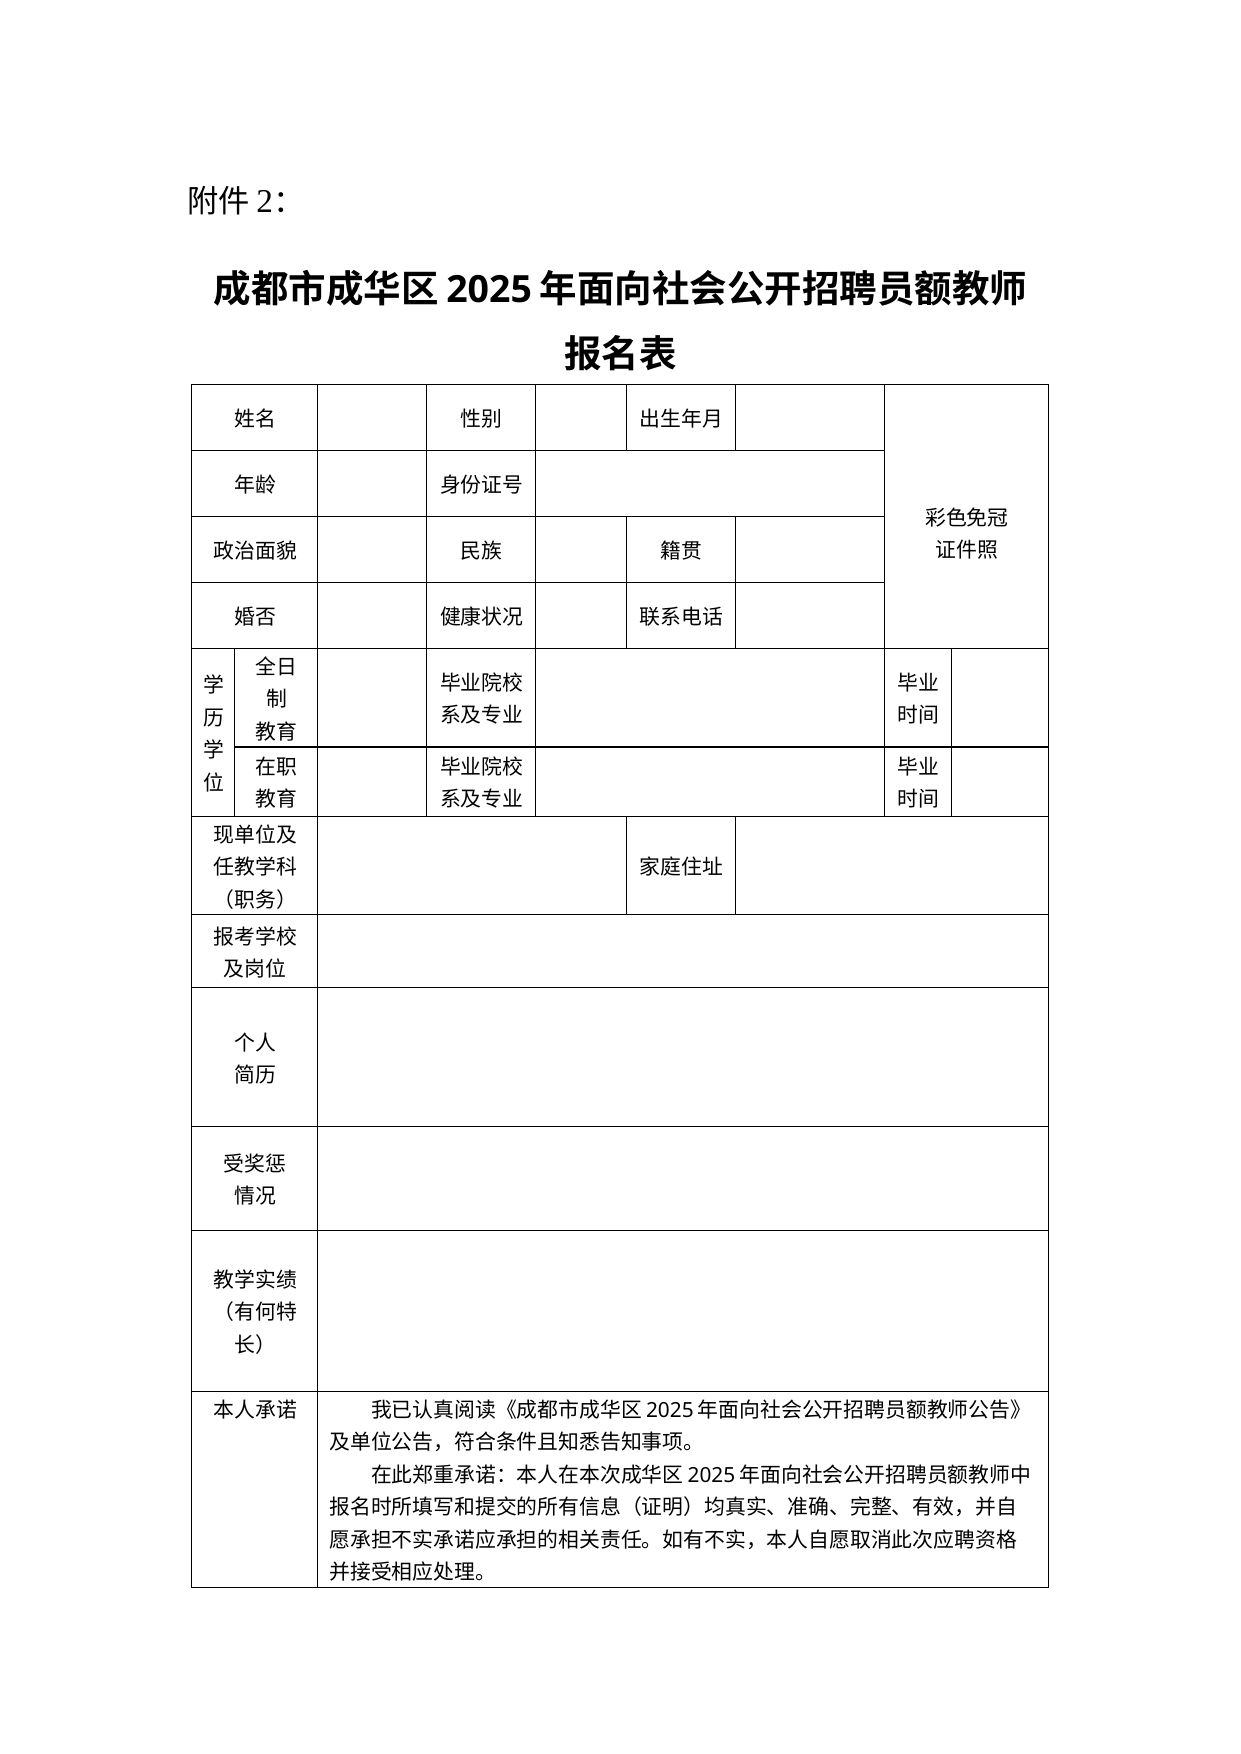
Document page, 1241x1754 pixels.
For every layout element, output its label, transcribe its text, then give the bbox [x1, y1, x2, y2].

table_cell 毕业院校 系及专业 [427, 748, 535, 816]
table_cell [318, 748, 426, 816]
table_cell [318, 817, 626, 914]
table_cell [318, 1127, 1048, 1229]
table_cell 全日制 教育 [235, 649, 317, 746]
table_cell [736, 385, 884, 450]
table_cell 报考学校及岗位 [192, 915, 317, 987]
table_cell 性别 [427, 385, 535, 450]
table_cell [952, 748, 1048, 816]
table_cell [318, 1231, 1048, 1391]
table_cell 受奖惩 情况 [192, 1127, 317, 1229]
table_cell 健康状况 [427, 583, 535, 648]
table_cell [536, 583, 626, 648]
table_cell 联系电话 [627, 583, 735, 648]
table_cell 个人 简历 [192, 988, 317, 1126]
table_cell [736, 583, 884, 648]
table_cell 家庭住址 [627, 817, 735, 914]
table_cell 毕业时间 [885, 649, 951, 746]
table_cell 毕业院校 系及专业 [427, 649, 535, 746]
table_cell [736, 817, 1048, 914]
table_header 成都市成华区2025年面向社会公开招聘员额教师 报名表 [192, 254, 1048, 384]
table_cell 民族 [427, 517, 535, 582]
table_cell [952, 649, 1048, 746]
table_cell [536, 451, 884, 516]
table_cell 教学实绩 （有何特长） [192, 1231, 317, 1391]
table_cell [318, 988, 1048, 1126]
table_cell [536, 649, 884, 746]
table_cell [318, 451, 426, 516]
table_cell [318, 1392, 1048, 1587]
table_cell 身份证号 [427, 451, 535, 516]
table_cell 姓名 [192, 385, 317, 450]
table_cell [318, 583, 426, 648]
table_cell 现单位及任教学科 （职务） [192, 817, 317, 914]
table_cell 毕业时间 [885, 748, 951, 816]
table_cell 籍贯 [627, 517, 735, 582]
table_cell 学历 学位 [192, 649, 234, 816]
table_cell [318, 649, 426, 746]
table_cell 婚否 [192, 583, 317, 648]
table_cell [318, 385, 426, 450]
table_cell [318, 915, 1048, 987]
table_cell [318, 517, 426, 582]
table_cell [536, 517, 626, 582]
text 附件2： [187, 162, 1053, 224]
table_cell [536, 385, 626, 450]
table_cell 出生年月 [627, 385, 735, 450]
table_cell 彩色免冠 证件照 [885, 385, 1048, 648]
table_cell 在职 教育 [235, 748, 317, 816]
table_cell 政治面貌 [192, 517, 317, 582]
table_cell [736, 517, 884, 582]
table_cell 年龄 [192, 451, 317, 516]
table_cell 本人承诺 [192, 1392, 317, 1587]
table_cell [536, 748, 884, 816]
